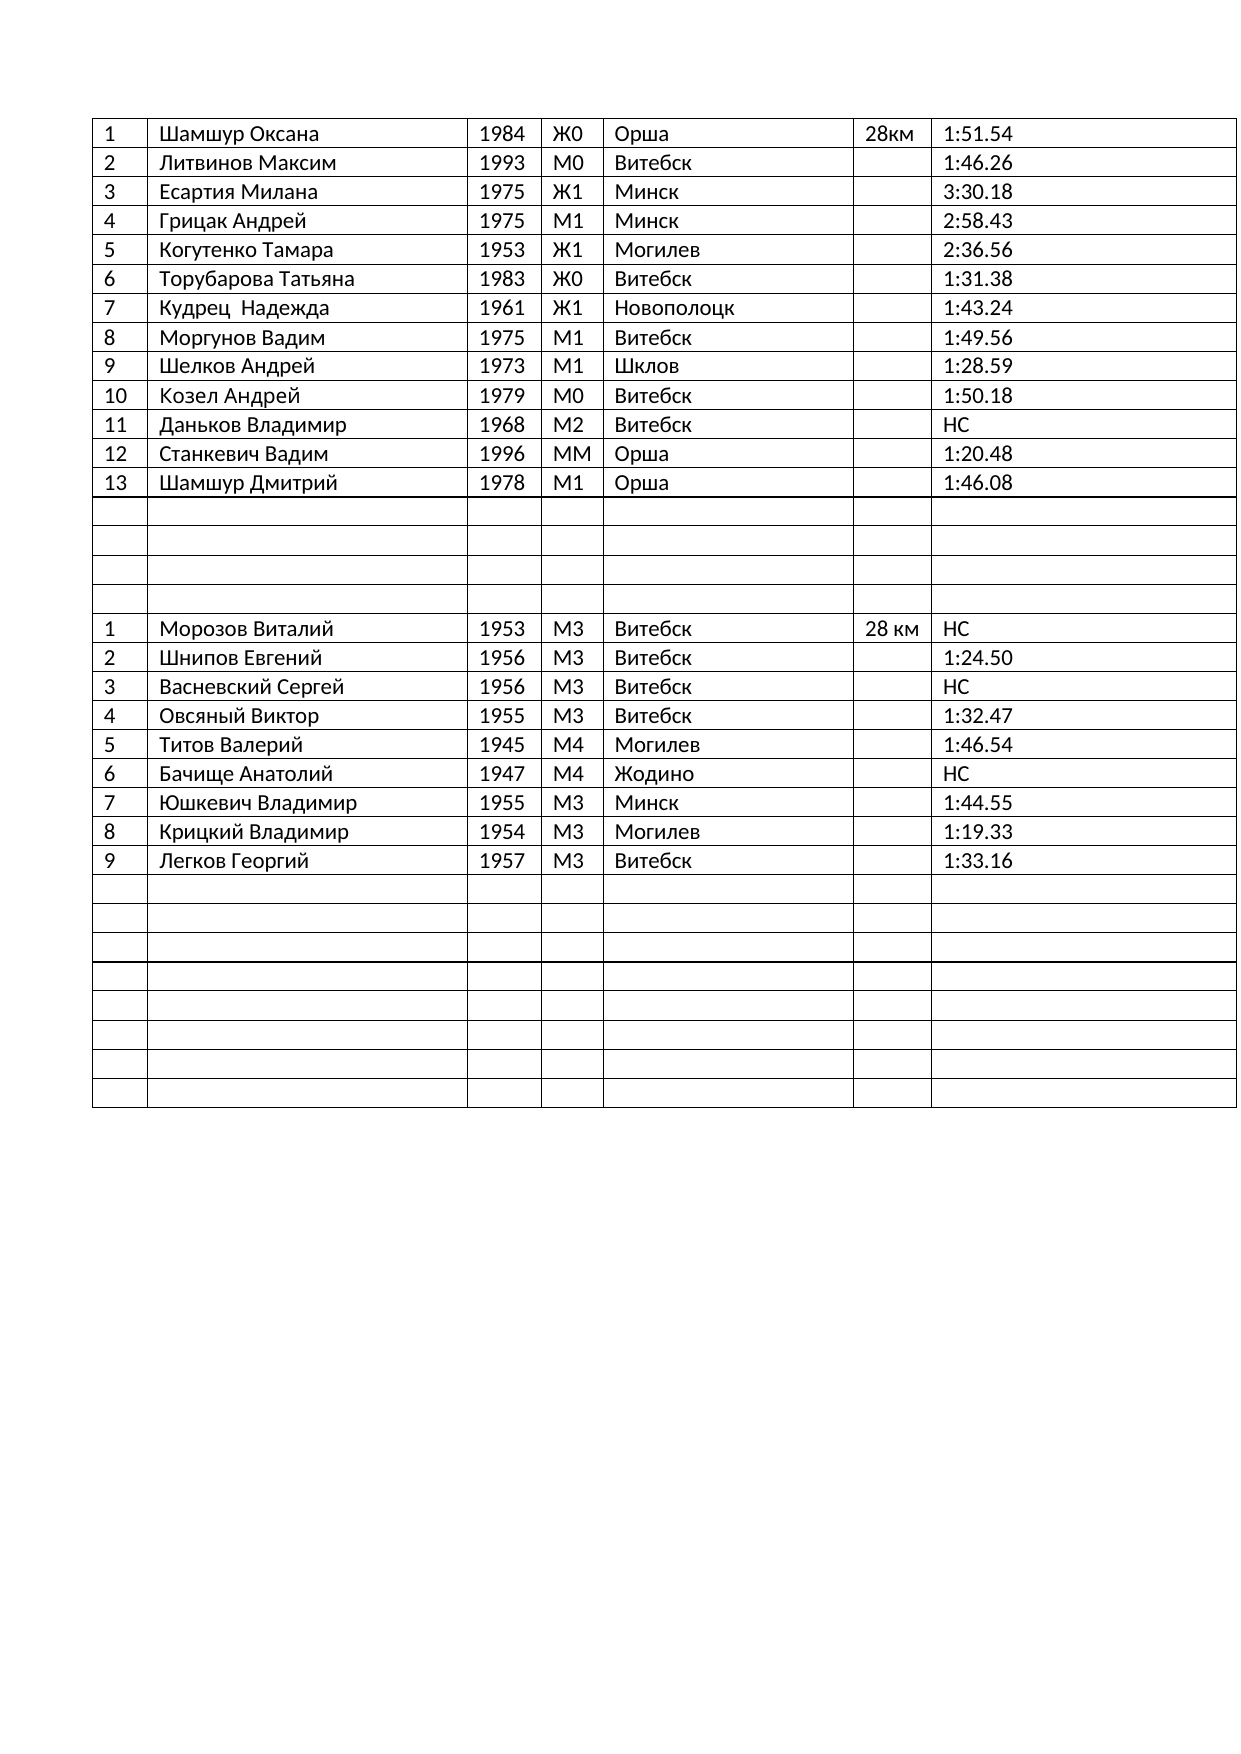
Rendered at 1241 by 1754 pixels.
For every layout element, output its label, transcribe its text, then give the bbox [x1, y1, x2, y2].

table_cell [854, 759, 931, 787]
table_cell Орша [604, 439, 853, 467]
table_cell Витебск [604, 410, 853, 438]
table_cell Ж0 [542, 265, 603, 292]
table_cell [932, 526, 1236, 554]
table_cell [148, 1079, 467, 1107]
table_cell [604, 526, 853, 554]
table_cell [542, 963, 603, 990]
table_cell [932, 875, 1236, 903]
table_cell 5 [93, 730, 147, 758]
table_cell 7 [93, 294, 147, 322]
table_cell [93, 585, 147, 613]
table_cell М3 [542, 817, 603, 845]
table_cell [932, 963, 1236, 990]
table_cell [542, 933, 603, 961]
table_cell Даньков Владимир [148, 410, 467, 438]
table_cell [148, 526, 467, 554]
table_cell [93, 1050, 147, 1078]
table_cell [854, 585, 931, 613]
table_cell М1 [542, 323, 603, 351]
table_cell М3 [542, 672, 603, 700]
table_cell 4 [93, 206, 147, 234]
table_cell Станкевич Вадим [148, 439, 467, 467]
table_cell 5 [93, 235, 147, 263]
table_cell 8 [93, 323, 147, 351]
table_cell 1953 [468, 614, 541, 642]
table_cell [468, 875, 541, 903]
table_cell М4 [542, 759, 603, 787]
table_cell [604, 904, 853, 932]
table_cell [93, 875, 147, 903]
table_cell 1954 [468, 817, 541, 845]
table_cell [854, 817, 931, 845]
table_cell Козел Андрей [148, 381, 467, 409]
table_cell [542, 585, 603, 613]
table_cell Минск [604, 177, 853, 205]
table_cell [468, 1021, 541, 1048]
table_cell 1:24.50 [932, 643, 1236, 671]
table_cell 2 [93, 643, 147, 671]
table_cell 2:36.56 [932, 235, 1236, 263]
table_cell [854, 1021, 931, 1048]
table_cell [148, 963, 467, 990]
table_cell 1:33.16 [932, 846, 1236, 874]
table_cell 1:28.59 [932, 352, 1236, 380]
table_cell [854, 381, 931, 409]
table_cell [93, 933, 147, 961]
table_cell [468, 904, 541, 932]
table_cell [854, 963, 931, 990]
table_cell 1968 [468, 410, 541, 438]
table_cell Есартия Милана [148, 177, 467, 205]
table_cell М3 [542, 614, 603, 642]
table_cell [148, 556, 467, 583]
table_cell 12 [93, 439, 147, 467]
table_cell [542, 1079, 603, 1107]
table_cell [148, 904, 467, 932]
table_cell [542, 904, 603, 932]
table_cell 1:19.33 [932, 817, 1236, 845]
table_cell [854, 904, 931, 932]
table_cell 1:51.54 [932, 119, 1236, 147]
table_cell 1957 [468, 846, 541, 874]
table_cell [542, 1050, 603, 1078]
table_cell Могилев [604, 817, 853, 845]
table_cell [93, 526, 147, 554]
table_cell [604, 556, 853, 583]
table_cell 1973 [468, 352, 541, 380]
table_cell 1:43.24 [932, 294, 1236, 322]
table_cell [148, 1050, 467, 1078]
table_cell [542, 498, 603, 525]
table_cell 3 [93, 672, 147, 700]
table_cell 1956 [468, 672, 541, 700]
table_cell Шамшур Оксана [148, 119, 467, 147]
table_cell [468, 556, 541, 583]
table_cell 1993 [468, 148, 541, 176]
table_cell 1955 [468, 701, 541, 729]
table_cell [148, 585, 467, 613]
table_cell 28км [854, 119, 931, 147]
table_cell [854, 235, 931, 263]
table_cell [468, 963, 541, 990]
table_cell [468, 1079, 541, 1107]
table_cell Овсяный Виктор [148, 701, 467, 729]
table_cell [542, 526, 603, 554]
table_cell Витебск [604, 672, 853, 700]
table_cell 1:50.18 [932, 381, 1236, 409]
table_cell [854, 991, 931, 1019]
table_cell [542, 1021, 603, 1048]
table_cell Витебск [604, 614, 853, 642]
table_cell [854, 468, 931, 496]
table_cell [854, 206, 931, 234]
table_cell 1:49.56 [932, 323, 1236, 351]
table_cell [93, 991, 147, 1019]
table_cell [148, 933, 467, 961]
table_cell [854, 352, 931, 380]
table_cell М0 [542, 381, 603, 409]
table_cell [932, 585, 1236, 613]
table_cell [468, 585, 541, 613]
table_cell [932, 1050, 1236, 1078]
table_cell [854, 672, 931, 700]
table_cell [604, 585, 853, 613]
table_cell 10 [93, 381, 147, 409]
table_cell 1:32.47 [932, 701, 1236, 729]
table_cell 11 [93, 410, 147, 438]
table_cell 8 [93, 817, 147, 845]
table_cell [932, 991, 1236, 1019]
table_cell Витебск [604, 323, 853, 351]
table_cell 1:44.55 [932, 788, 1236, 816]
table_cell [854, 1050, 931, 1078]
table_cell Витебск [604, 643, 853, 671]
table_cell [854, 323, 931, 351]
table_cell Бачище Анатолий [148, 759, 467, 787]
table_cell [854, 556, 931, 583]
table_cell Шелков Андрей [148, 352, 467, 380]
table_cell 1:46.08 [932, 468, 1236, 496]
table_cell [542, 875, 603, 903]
table_cell [604, 963, 853, 990]
table_cell М3 [542, 701, 603, 729]
table_cell 6 [93, 759, 147, 787]
table_cell М2 [542, 410, 603, 438]
table_cell М1 [542, 468, 603, 496]
table_cell Шамшур Дмитрий [148, 468, 467, 496]
table_cell 1945 [468, 730, 541, 758]
table_cell [854, 148, 931, 176]
table_cell Морозов Виталий [148, 614, 467, 642]
table_cell Ж1 [542, 177, 603, 205]
table_cell НС [932, 672, 1236, 700]
table_cell [854, 701, 931, 729]
table_cell 1:46.26 [932, 148, 1236, 176]
table_cell Ж0 [542, 119, 603, 147]
table_cell [604, 1079, 853, 1107]
table_cell [854, 265, 931, 292]
table_cell [854, 846, 931, 874]
table_cell [854, 294, 931, 322]
table_cell 1975 [468, 206, 541, 234]
table_cell Литвинов Максим [148, 148, 467, 176]
table_cell 6 [93, 265, 147, 292]
table_cell Орша [604, 468, 853, 496]
table_cell [854, 933, 931, 961]
table_cell Крицкий Владимир [148, 817, 467, 845]
table_cell [854, 1079, 931, 1107]
table_cell 7 [93, 788, 147, 816]
table_cell 1978 [468, 468, 541, 496]
table_cell Минск [604, 788, 853, 816]
table_cell [148, 875, 467, 903]
table_cell М3 [542, 846, 603, 874]
table_cell 2:58.43 [932, 206, 1236, 234]
table_cell Ж1 [542, 294, 603, 322]
table_cell [468, 526, 541, 554]
table_cell 1956 [468, 643, 541, 671]
table_cell 1953 [468, 235, 541, 263]
table_cell [604, 991, 853, 1019]
table_cell [932, 556, 1236, 583]
table_cell [93, 1021, 147, 1048]
table_cell ММ [542, 439, 603, 467]
table_cell [604, 875, 853, 903]
table_cell [854, 498, 931, 525]
table_cell [93, 963, 147, 990]
table_cell Могилев [604, 235, 853, 263]
table_cell НС [932, 614, 1236, 642]
table_cell [93, 1079, 147, 1107]
table_cell Моргунов Вадим [148, 323, 467, 351]
table_cell 1:31.38 [932, 265, 1236, 292]
table_cell [854, 410, 931, 438]
table_cell Ж1 [542, 235, 603, 263]
table_cell Новополоцк [604, 294, 853, 322]
table_cell Шнипов Евгений [148, 643, 467, 671]
table_cell [468, 933, 541, 961]
table_cell [148, 1021, 467, 1048]
table_cell 3:30.18 [932, 177, 1236, 205]
table_cell [468, 1050, 541, 1078]
table_cell 1961 [468, 294, 541, 322]
table_cell 13 [93, 468, 147, 496]
table_cell 3 [93, 177, 147, 205]
table_cell Орша [604, 119, 853, 147]
table_cell 1:46.54 [932, 730, 1236, 758]
table_cell 1975 [468, 177, 541, 205]
table_cell Жодино [604, 759, 853, 787]
table_cell 1975 [468, 323, 541, 351]
table_cell [854, 875, 931, 903]
table_cell [854, 439, 931, 467]
table_cell Витебск [604, 148, 853, 176]
table_cell [468, 991, 541, 1019]
table_cell Торубарова Татьяна [148, 265, 467, 292]
table_cell НС [932, 410, 1236, 438]
table_cell [604, 1021, 853, 1048]
table_cell Грицак Андрей [148, 206, 467, 234]
table_cell Витебск [604, 381, 853, 409]
table_cell [93, 904, 147, 932]
table_cell 1:20.48 [932, 439, 1236, 467]
table_cell 1984 [468, 119, 541, 147]
table_cell [148, 498, 467, 525]
table_cell Витебск [604, 701, 853, 729]
table_cell [604, 933, 853, 961]
table_cell 9 [93, 846, 147, 874]
table_cell 1 [93, 614, 147, 642]
table_cell М1 [542, 352, 603, 380]
table_cell [854, 177, 931, 205]
table_cell Минск [604, 206, 853, 234]
table_cell НС [932, 759, 1236, 787]
table_cell Могилев [604, 730, 853, 758]
table_cell Юшкевич Владимир [148, 788, 467, 816]
table_cell [148, 991, 467, 1019]
table_cell [932, 498, 1236, 525]
table_cell 1 [93, 119, 147, 147]
table_cell М3 [542, 643, 603, 671]
table_cell [542, 991, 603, 1019]
table_cell Васневский Сергей [148, 672, 467, 700]
table_cell Шклов [604, 352, 853, 380]
table_cell М3 [542, 788, 603, 816]
table_cell Витебск [604, 265, 853, 292]
table_cell [93, 498, 147, 525]
table_cell [604, 1050, 853, 1078]
table_cell [542, 556, 603, 583]
table_cell [93, 556, 147, 583]
table_cell М0 [542, 148, 603, 176]
table_cell [932, 1021, 1236, 1048]
table_cell 2 [93, 148, 147, 176]
table_cell [604, 498, 853, 525]
table_cell 1955 [468, 788, 541, 816]
table_cell [932, 904, 1236, 932]
table_cell [854, 788, 931, 816]
table_cell Когутенко Тамара [148, 235, 467, 263]
table_cell [932, 1079, 1236, 1107]
table_cell [854, 526, 931, 554]
table_cell Легков Георгий [148, 846, 467, 874]
table_cell [854, 730, 931, 758]
table_cell Витебск [604, 846, 853, 874]
table_cell 1979 [468, 381, 541, 409]
table_cell [932, 933, 1236, 961]
table_cell 4 [93, 701, 147, 729]
table_cell Кудрец Надежда [148, 294, 467, 322]
table_cell М4 [542, 730, 603, 758]
table_cell 1947 [468, 759, 541, 787]
table_cell Титов Валерий [148, 730, 467, 758]
table_cell М1 [542, 206, 603, 234]
table_cell 1996 [468, 439, 541, 467]
table_cell 1983 [468, 265, 541, 292]
table_cell 9 [93, 352, 147, 380]
table_cell 28 км [854, 614, 931, 642]
table_cell [468, 498, 541, 525]
table_cell [854, 643, 931, 671]
